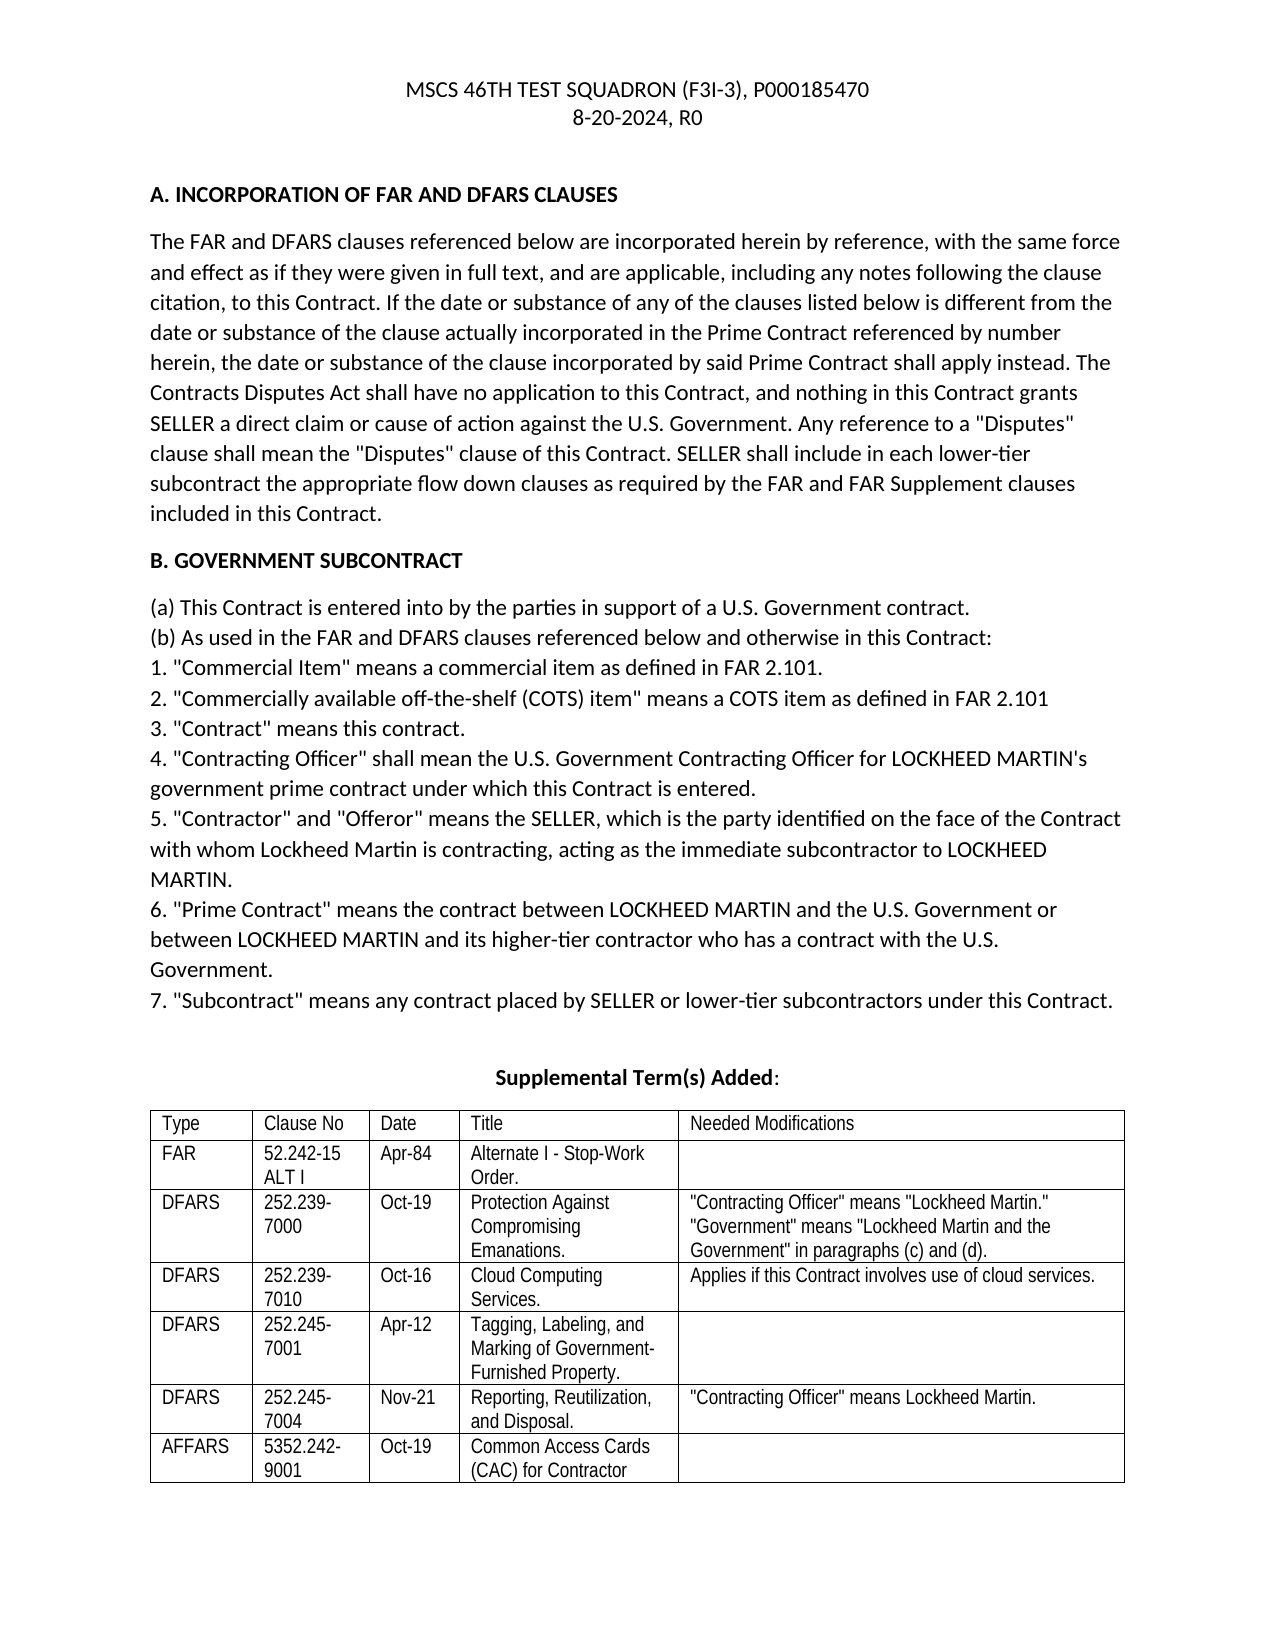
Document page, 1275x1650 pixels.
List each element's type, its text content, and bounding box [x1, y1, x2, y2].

table_cell DFARS [151, 1190, 252, 1262]
text 5. "Contractor" and "Offeror" means the SELLER, which is the party identified on the face of the Contract with whom Lockheed Martin is contracting, acting as the immediate subcontractor to LOCKHEED MARTIN. [150, 804, 1125, 893]
text 1. "Commercial Item" means a commercial item as defined in FAR 2.101. [150, 653, 1125, 681]
text A. INCORPORATION OF FAR AND DFARS CLAUSES [150, 181, 1125, 208]
table_cell FAR [151, 1141, 252, 1189]
table_cell "Contracting Officer" means Lockheed Martin. [679, 1385, 1124, 1433]
table_cell Oct-19 [370, 1434, 459, 1482]
text 7. "Subcontract" means any contract placed by SELLER or lower-tier subcontractors under this Contract. [150, 986, 1125, 1014]
table_cell AFFARS [151, 1434, 252, 1482]
table_cell Apr-84 [370, 1141, 459, 1189]
table_cell "Contracting Officer" means "Lockheed Martin." "Government" means "Lockheed Martin and the Government" in paragraphs (c) and (d). [679, 1190, 1124, 1262]
table_cell [679, 1312, 1124, 1384]
table_header Needed Modifications [679, 1111, 1124, 1140]
table_cell Apr-12 [370, 1312, 459, 1384]
table_cell Tagging, Labeling, and Marking of Government-Furnished Property. [460, 1312, 678, 1384]
text 6. "Prime Contract" means the contract between LOCKHEED MARTIN and the U.S. Government or between LOCKHEED MARTIN and its higher-tier contractor who has a contract with the U.S. Government. [150, 895, 1125, 983]
text (b) As used in the FAR and DFARS clauses referenced below and otherwise in this Contract: [150, 623, 1125, 651]
table_cell DFARS [151, 1263, 252, 1311]
table_cell DFARS [151, 1385, 252, 1433]
table_cell 252.239-7010 [253, 1263, 369, 1311]
table_cell 252.245-7001 [253, 1312, 369, 1384]
table_cell DFARS [151, 1312, 252, 1384]
table_cell Cloud Computing Services. [460, 1263, 678, 1311]
table_cell Reporting, Reutilization, and Disposal. [460, 1385, 678, 1433]
table_cell Nov-21 [370, 1385, 459, 1433]
text (a) This Contract is entered into by the parties in support of a U.S. Government contract. [150, 593, 1125, 621]
table_header Clause No [253, 1111, 369, 1140]
text Supplemental Term(s) Added: [150, 1063, 1125, 1091]
table_cell [679, 1434, 1124, 1482]
table_cell [679, 1141, 1124, 1189]
table_cell Applies if this Contract involves use of cloud services. [679, 1263, 1124, 1311]
table_cell Alternate I - Stop-Work Order. [460, 1141, 678, 1189]
table_cell 252.245-7004 [253, 1385, 369, 1433]
table_cell Protection Against Compromising Emanations. [460, 1190, 678, 1262]
text B. GOVERNMENT SUBCONTRACT [150, 546, 1125, 574]
text 2. "Commercially available off-the-shelf (COTS) item" means a COTS item as defined in FAR 2.101 [150, 684, 1125, 712]
text 4. "Contracting Officer" shall mean the U.S. Government Contracting Officer for LOCKHEED MARTIN's government prime contract under which this Contract is entered. [150, 744, 1125, 802]
table_cell Oct-16 [370, 1263, 459, 1311]
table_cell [460, 1434, 678, 1482]
table_header Title [460, 1111, 678, 1140]
table_header Type [151, 1111, 252, 1140]
table_cell 252.239-7000 [253, 1190, 369, 1262]
table_cell Oct-19 [370, 1190, 459, 1262]
table_cell 5352.242-9001 [253, 1434, 369, 1482]
table_header Date [370, 1111, 459, 1140]
table_cell 52.242-15 ALT I [253, 1141, 369, 1189]
text The FAR and DFARS clauses referenced below are incorporated herein by reference, with the same force and effect as if they were given in full text, and are applicable, including any notes following the clause citation, to this Contract. If the date or substance of any of the clauses listed below is different from the date or substance of the clause actually incorporated in the Prime Contract referenced by number herein, the date or substance of the clause incorporated by said Prime Contract shall apply instead. The Contracts Disputes Act shall have no application to this Contract, and nothing in this Contract grants SELLER a direct claim or cause of action against the U.S. Government. Any reference to a "Disputes" clause shall mean the "Disputes" clause of this Contract. SELLER shall include in each lower-tier subcontract the appropriate flow down clauses as required by the FAR and FAR Supplement clauses included in this Contract. [150, 227, 1125, 527]
text 3. "Contract" means this contract. [150, 714, 1125, 742]
